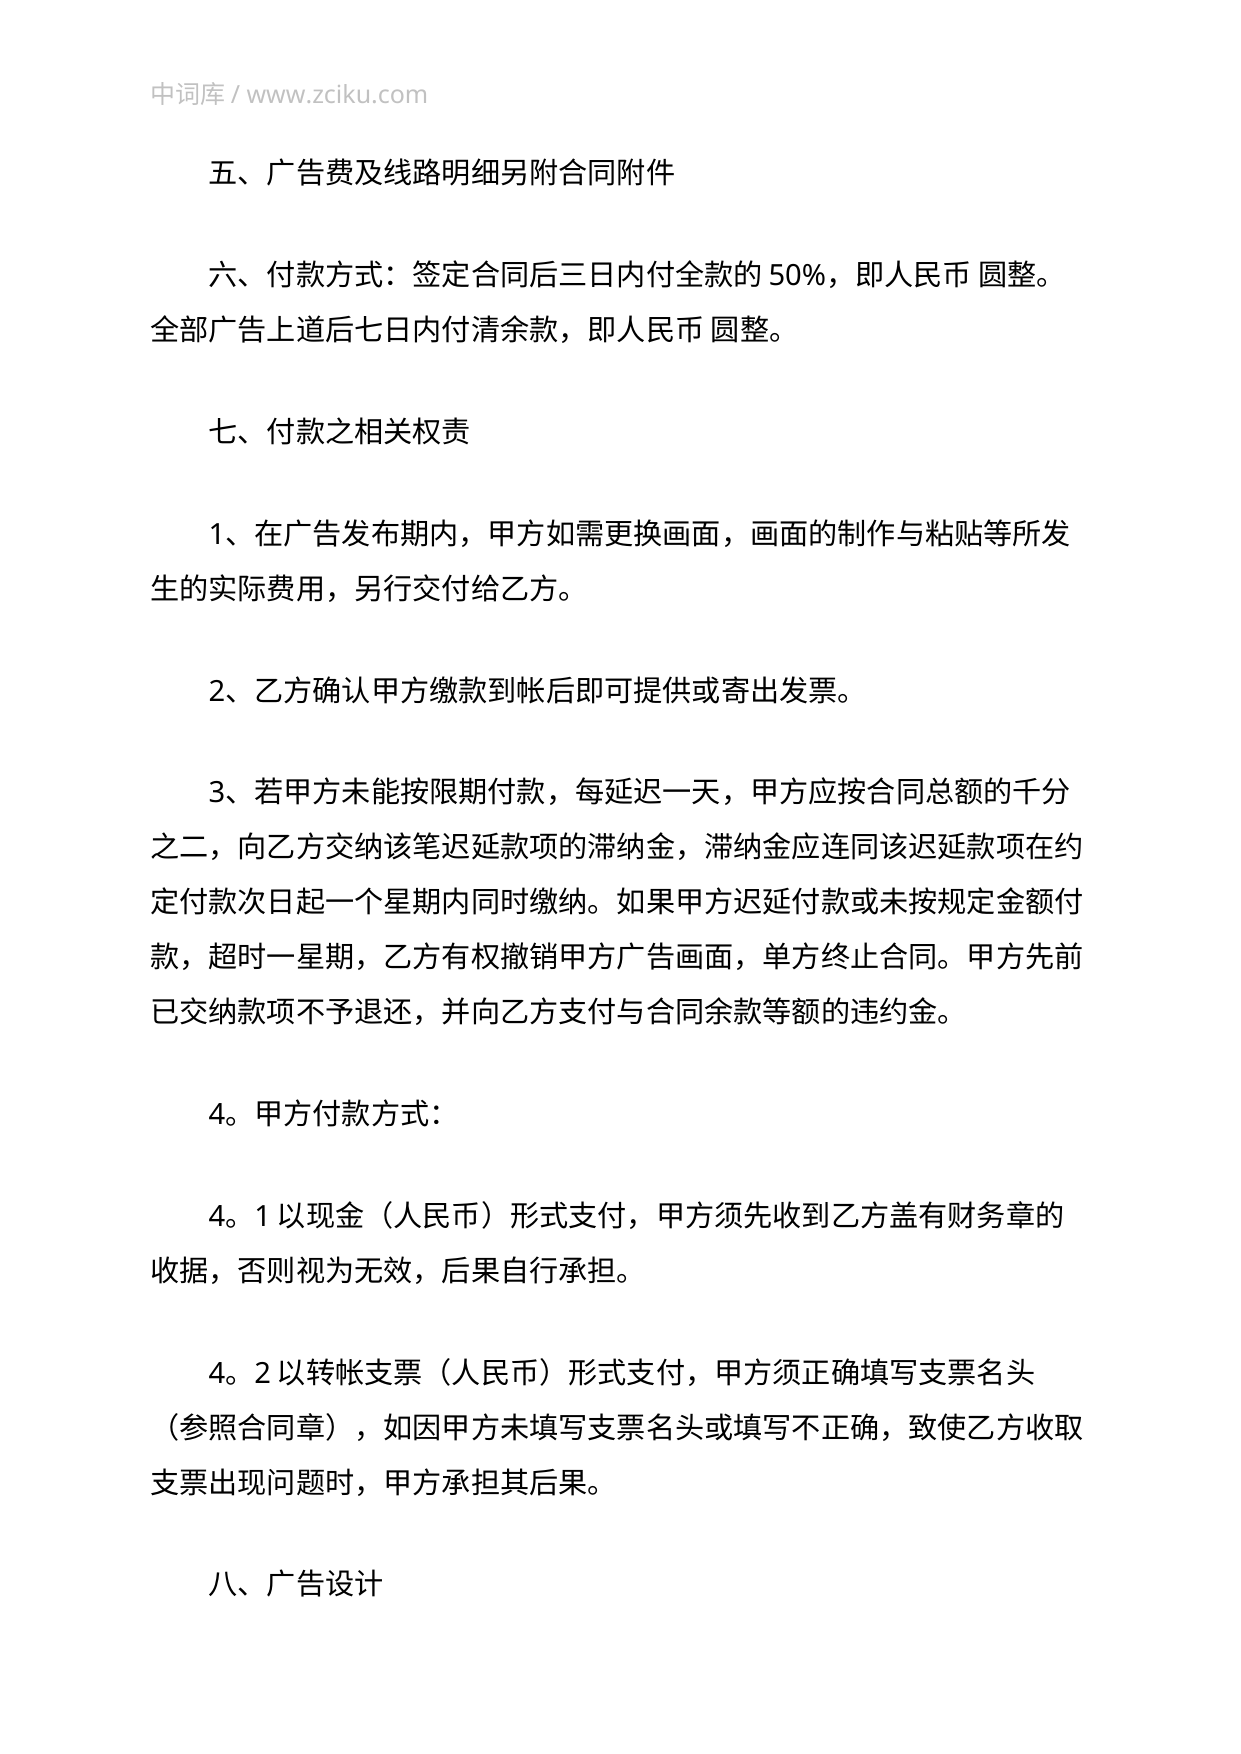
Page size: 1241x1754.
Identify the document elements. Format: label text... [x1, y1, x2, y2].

text 1、在广告发布期内，甲方如需更换画面，画面的制作与粘贴等所发生的实际费用，另行交付给乙方。 [150, 510, 1090, 608]
text 4。2以转帐支票（人民币）形式支付，甲方须正确填写支票名头（参照合同章），如因甲方未填写支票名头或填写不正确，致使乙方收取支票出现问题时，甲方承担其后果。 [150, 1349, 1090, 1501]
text 4。甲方付款方式： [150, 1091, 1090, 1133]
text 3、若甲方未能按限期付款，每延迟一天，甲方应按合同总额的千分之二，向乙方交纳该笔迟延款项的滞纳金，滞纳金应连同该迟延款项在约定付款次日起一个星期内同时缴纳。如果甲方迟延付款或未按规定金额付款，超时一星期，乙方有权撤销甲方广告画面，单方终止合同。甲方先前已交纳款项不予退还，并向乙方支付与合同余款等额的违约金。 [150, 769, 1090, 1031]
text 七、付款之相关权责 [150, 408, 1090, 451]
text 4。1以现金（人民币）形式支付，甲方须先收到乙方盖有财务章的收据，否则视为无效，后果自行承担。 [150, 1192, 1090, 1290]
text 八、广告设计 [150, 1561, 1090, 1603]
text 六、付款方式：签定合同后三日内付全款的50%，即人民币 圆整。全部广告上道后七日内付清余款，即人民币 圆整。 [150, 252, 1090, 349]
text 五、广告费及线路明细另附合同附件 [150, 150, 1090, 192]
text 2、乙方确认甲方缴款到帐后即可提供或寄出发票。 [150, 667, 1090, 709]
